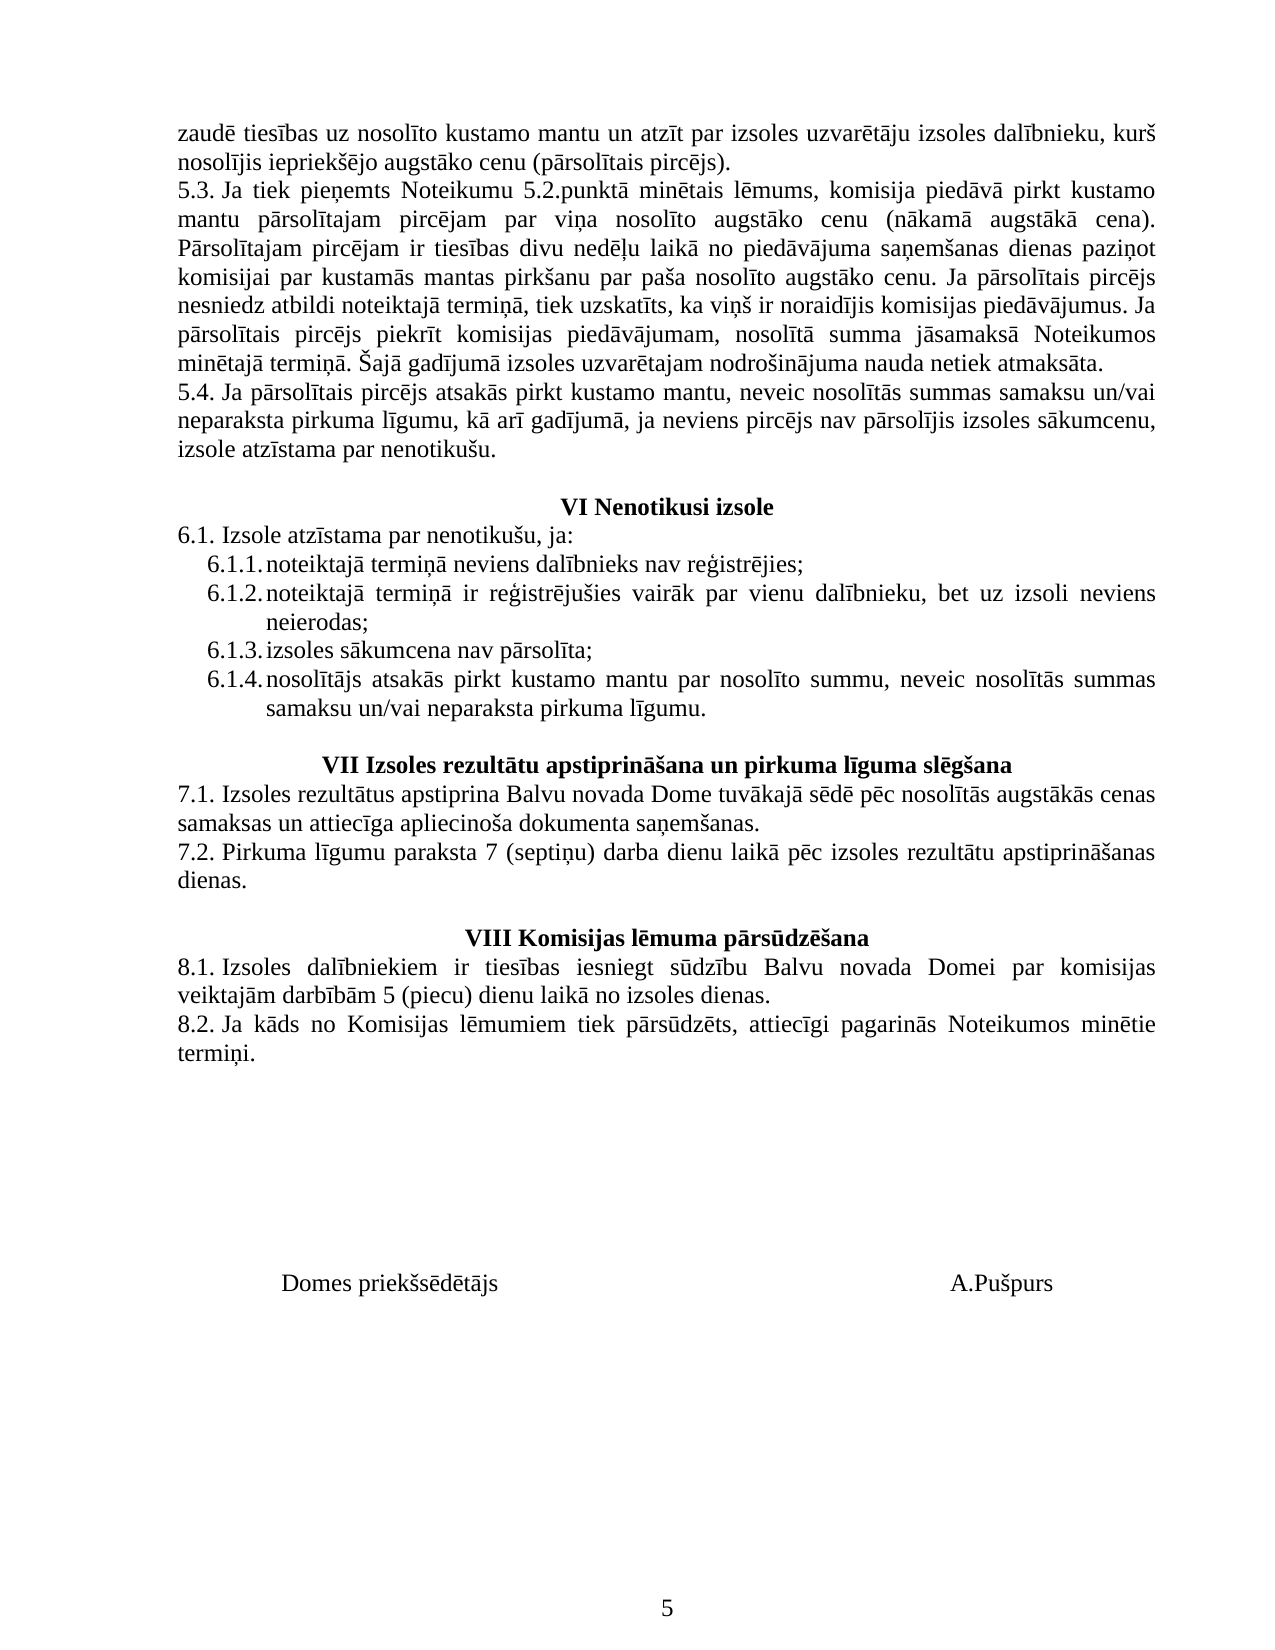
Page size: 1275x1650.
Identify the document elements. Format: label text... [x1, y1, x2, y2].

list noteiktajā termiņā ir reģistrējušies vairāk par vienu dalībnieku, bet uz izsoli neviens neierodas; [207, 578, 1157, 636]
list Ja pārsolītais pircējs atsakās pirkt kustamo mantu, neveic nosolītās summas samaksu un/vai neparaksta pirkuma līgumu, kā arī gadījumā, ja neviens pircējs nav pārsolījis izsoles sākumcenu, izsole atzīstama par nenotikušu. [177, 377, 1157, 463]
list Ja tiek pieņemts Noteikumu 5.2.punktā minētais lēmums, komisija piedāvā pirkt kustamo mantu pārsolītajam pircējam par viņa nosolīto augstāko cenu (nākamā augstākā cena). Pārsolītajam pircējam ir tiesības divu nedēļu laikā no piedāvājuma saņemšanas dienas paziņot komisijai par kustamās mantas pirkšanu par paša nosolīto augstāko cenu. Ja pārsolītais pircējs nesniedz atbildi noteiktajā termiņā, tiek uzskatīts, ka viņš ir noraidījis komisijas piedāvājumus. Ja pārsolītais pircējs piekrīt komisijas piedāvājumam, nosolītā summa jāsamaksā Noteikumos minētajā termiņā. Šajā gadījumā izsoles uzvarētajam nodrošinājuma nauda netiek atmaksāta. [177, 176, 1157, 377]
list izsoles sākumcena nav pārsolīta; [207, 636, 1157, 664]
list Pirkuma līgumu paraksta 7 (septiņu) darba dienu laikā pēc izsoles rezultātu apstiprināšanas dienas. [177, 837, 1157, 923]
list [177, 118, 1157, 176]
list nosolītājs atsakās pirkt kustamo mantu par nosolīto summu, neveic nosolītās summas samaksu un/vai neparaksta pirkuma līgumu. [207, 664, 1157, 722]
list noteiktajā termiņā neviens dalībnieks nav reģistrējies; [207, 549, 1157, 578]
list Ja kāds no Komisijas lēmumiem tiek pārsūdzēts, attiecīgi pagarinās Noteikumos minētie termiņi. [177, 1009, 1157, 1067]
list Izsoles rezultātus apstiprina Balvu novada Dome tuvākajā sēdē pēc nosolītās augstākās cenas samaksas un attiecīga apliecinoša dokumenta saņemšanas. [177, 779, 1157, 837]
list Izsole atzīstama par nenotikušu, ja: [177, 521, 1157, 549]
text VIII Komisijas lēmuma pārsūdzēšana [177, 923, 1157, 952]
text Domes priekšsēdētājs A.Pušpurs [177, 1268, 1157, 1297]
list Izsoles dalībniekiem ir tiesības iesniegt sūdzību Balvu novada Domei par komisijas veiktajām darbībām 5 (piecu) dienu laikā no izsoles dienas. [177, 952, 1157, 1009]
text VII Izsoles rezultātu apstiprināšana un pirkuma līguma slēgšana [177, 751, 1157, 779]
text VI Nenotikusi izsole [177, 492, 1157, 521]
